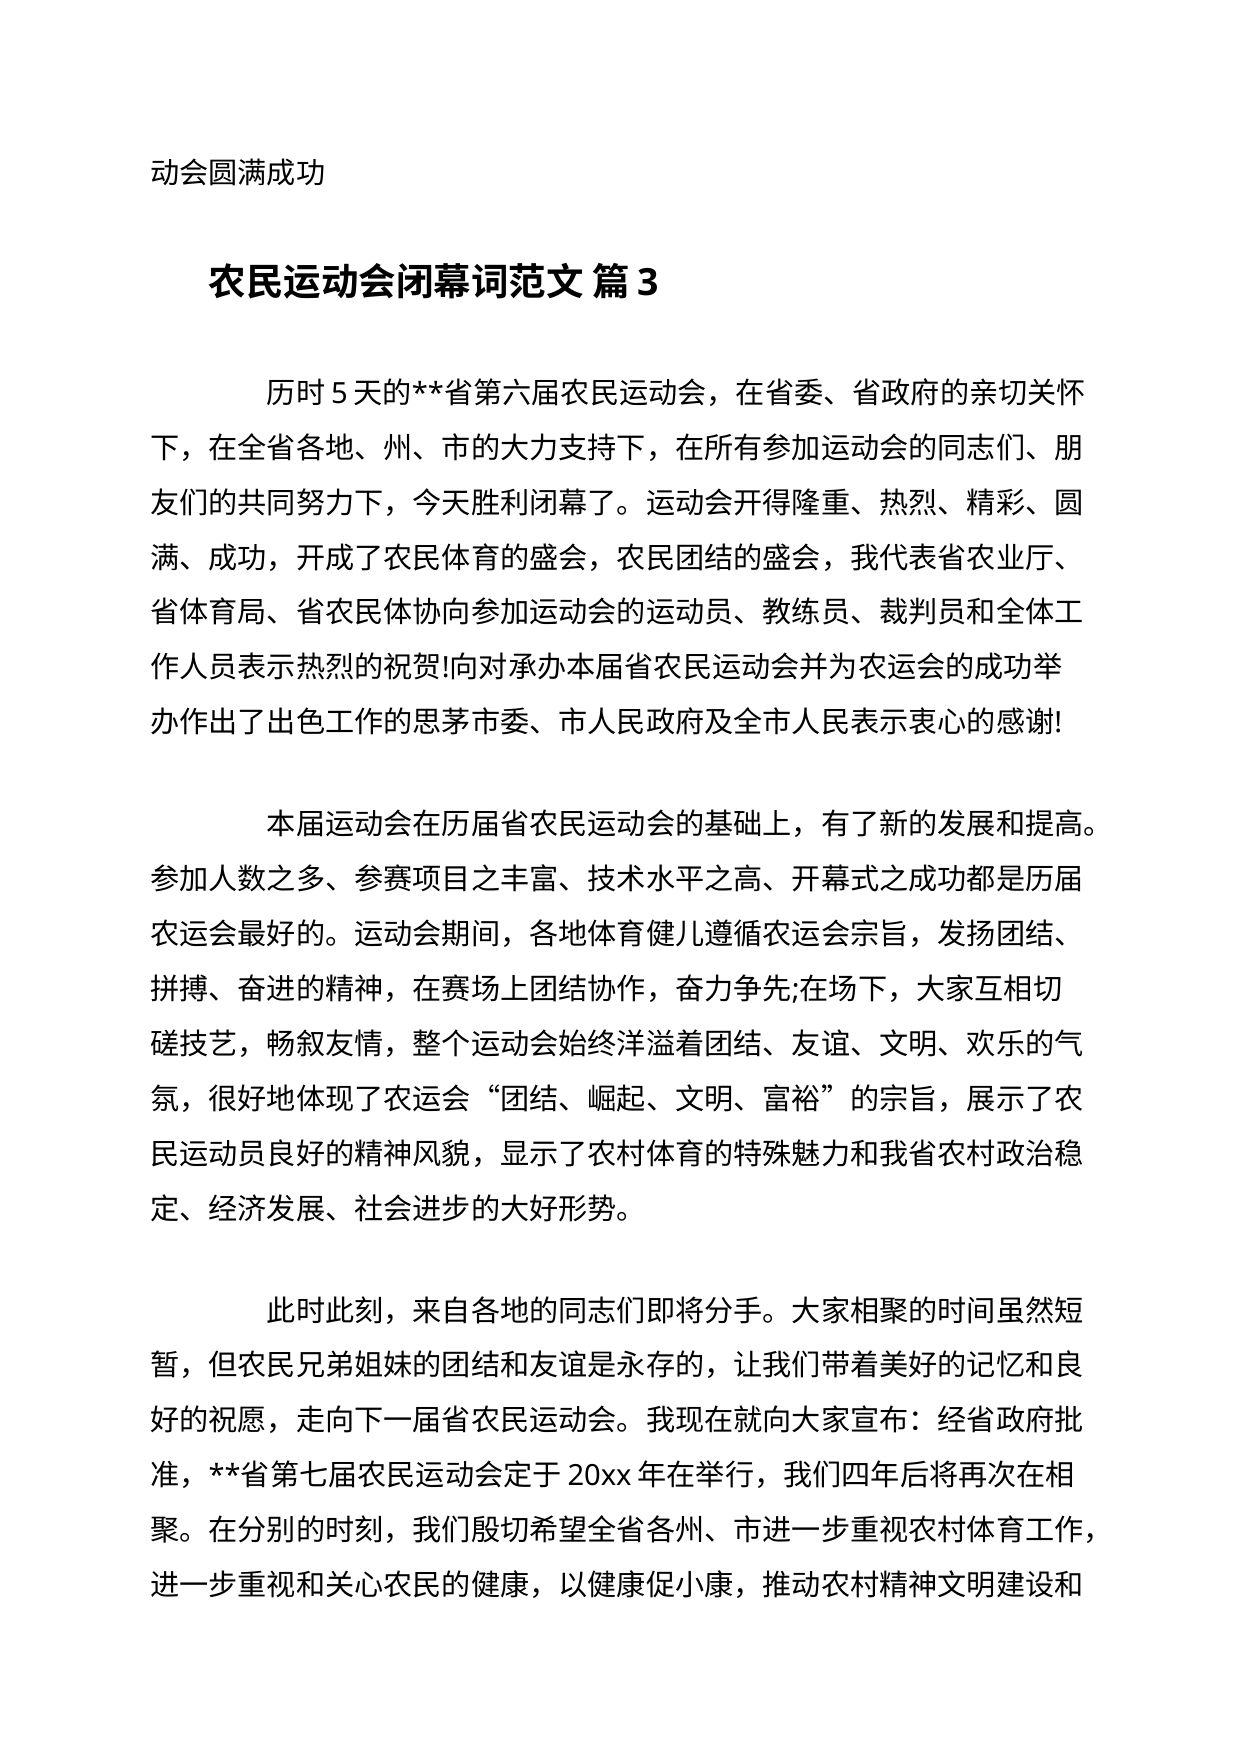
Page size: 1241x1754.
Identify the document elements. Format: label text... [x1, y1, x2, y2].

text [150, 1287, 1090, 1604]
text 历时5天的**省第六届农民运动会，在省委、省政府的亲切关怀下，在全省各地、州、市的大力支持下，在所有参加运动会的同志们、朋友们的共同努力下，今天胜利闭幕了。运动会开得隆重、热烈、精彩、圆满、成功，开成了农民体育的盛会，农民团结的盛会，我代表省农业厅、省体育局、省农民体协向参加运动会的运动员、教练员、裁判员和全体工作人员表示热烈的祝贺!向对承办本届省农民运动会并为农运会的成功举办作出了出色工作的思茅市委、市人民政府及全市人民表示衷心的感谢! [150, 369, 1090, 741]
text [150, 150, 1090, 192]
text 本届运动会在历届省农民运动会的基础上，有了新的发展和提高。参加人数之多、参赛项目之丰富、技术水平之高、开幕式之成功都是历届农运会最好的。运动会期间，各地体育健儿遵循农运会宗旨，发扬团结、拼搏、奋进的精神，在赛场上团结协作，奋力争先;在场下，大家互相切磋技艺，畅叙友情，整个运动会始终洋溢着团结、友谊、文明、欢乐的气氛，很好地体现了农运会“团结、崛起、文明、富裕”的宗旨，展示了农民运动员良好的精神风貌，显示了农村体育的特殊魅力和我省农村政治稳定、经济发展、社会进步的大好形势。 [150, 801, 1090, 1228]
text 农民运动会闭幕词范文 篇3 [150, 252, 1090, 306]
